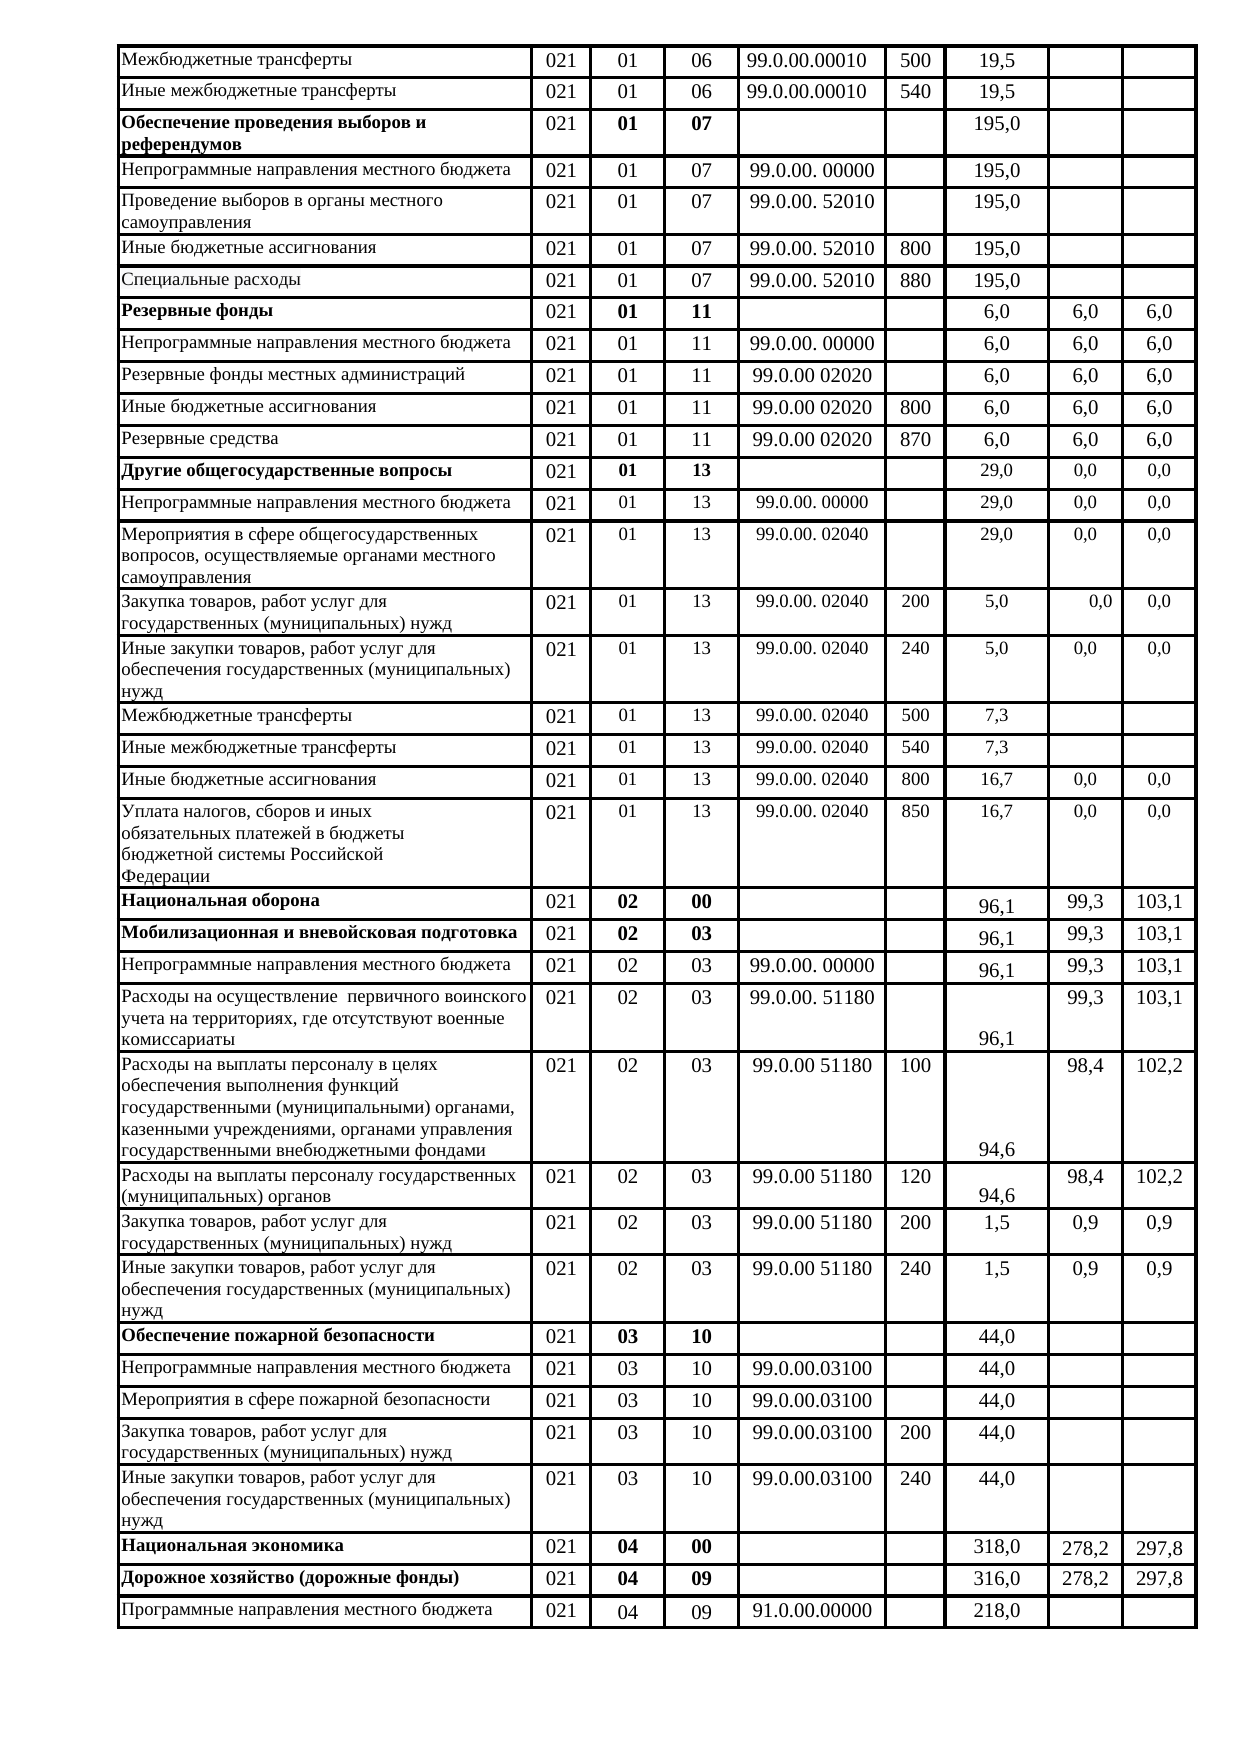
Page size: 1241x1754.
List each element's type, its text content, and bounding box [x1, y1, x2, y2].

table_cell [1050, 736, 1121, 765]
table_cell 800 [887, 768, 943, 797]
table_cell 02 [592, 953, 663, 982]
table_cell Расходы на осуществление первичного воинского учета на территориях, где отсутствуют военные комиссариаты [120, 985, 530, 1050]
table_cell 0,9 [1124, 1256, 1194, 1321]
table_cell 7,3 [947, 704, 1047, 733]
table_cell 01 [592, 523, 663, 587]
table_cell 02 [592, 921, 663, 950]
table_cell [740, 921, 884, 950]
table_cell 13 [666, 491, 737, 519]
table_cell Расходы на выплаты персоналу государственных (муниципальных) органов [120, 1164, 530, 1207]
table_cell 03 [666, 1053, 737, 1161]
table_cell 13 [666, 637, 737, 701]
table_cell [740, 1324, 884, 1353]
table_cell 99,3 [1050, 953, 1121, 982]
table_cell 6,0 [1124, 395, 1194, 424]
table_cell 01 [592, 111, 663, 154]
table_cell 021 [533, 1420, 589, 1463]
table_cell 6,0 [1050, 299, 1121, 328]
table_cell [1124, 236, 1194, 264]
table_cell [887, 1534, 943, 1562]
table_cell 6,0 [1124, 363, 1194, 392]
table_cell 021 [533, 800, 589, 886]
table_cell 91.0.00.00000 [740, 1598, 884, 1626]
table_cell 021 [533, 236, 589, 264]
table_cell 0,0 [1124, 590, 1194, 633]
table_cell 6,0 [1050, 331, 1121, 360]
table_cell [887, 1566, 943, 1594]
table_cell [1050, 48, 1121, 76]
table_cell [1050, 1598, 1121, 1626]
table_cell 278,2 [1050, 1566, 1121, 1594]
table_cell 0,0 [1124, 800, 1194, 886]
table_cell 540 [887, 736, 943, 765]
table_cell 11 [666, 363, 737, 392]
table_cell 021 [533, 921, 589, 950]
table_cell 7,3 [947, 736, 1047, 765]
table_cell [1124, 111, 1194, 154]
table_cell 09 [666, 1598, 737, 1626]
table_cell 195,0 [947, 268, 1047, 296]
table_cell 021 [533, 1256, 589, 1321]
table_cell 94,6 [947, 1164, 1047, 1207]
table_cell Иные межбюджетные трансферты [120, 736, 530, 765]
table_cell [1050, 1466, 1121, 1531]
table_cell Иные закупки товаров, работ услуг для обеспечения государственных (муниципальных) нужд [120, 637, 530, 701]
table_cell 021 [533, 1324, 589, 1353]
table_cell [1050, 268, 1121, 296]
table_cell 218,0 [947, 1598, 1047, 1626]
table_cell Межбюджетные трансферты [120, 48, 530, 76]
table_cell 99.0.00. 02040 [740, 704, 884, 733]
table_cell 021 [533, 158, 589, 186]
table_cell 870 [887, 427, 943, 456]
table_cell [887, 1598, 943, 1626]
table_cell [1124, 1466, 1194, 1531]
table_cell 021 [533, 768, 589, 797]
table_cell Обеспечение пожарной безопасности [120, 1324, 530, 1353]
table_cell 021 [533, 1534, 589, 1562]
table_cell 540 [887, 79, 943, 108]
table_cell Мобилизационная и вневойсковая подготовка [120, 921, 530, 950]
table_cell 10 [666, 1356, 737, 1385]
table_cell 800 [887, 395, 943, 424]
table_cell 03 [666, 985, 737, 1050]
table_cell 021 [533, 459, 589, 487]
table_cell [887, 331, 943, 360]
table_cell 96,1 [947, 889, 1047, 918]
table_cell 120 [887, 1164, 943, 1207]
table_cell 0,0 [1124, 637, 1194, 701]
table_cell 6,0 [947, 427, 1047, 456]
table_cell [887, 189, 943, 232]
table_cell 99.0.00. 51180 [740, 985, 884, 1050]
table_cell 09 [666, 1566, 737, 1594]
table_cell 99,3 [1050, 921, 1121, 950]
table_cell 021 [533, 1210, 589, 1253]
table_cell [1050, 158, 1121, 186]
table_cell 99.0.00.03100 [740, 1356, 884, 1385]
table_cell 021 [533, 523, 589, 587]
table_cell [887, 111, 943, 154]
table_cell 99.0.00.03100 [740, 1466, 884, 1531]
table_cell 99.0.00. 00000 [740, 491, 884, 519]
table_cell 11 [666, 299, 737, 328]
table_cell 0,0 [1124, 768, 1194, 797]
table_cell 500 [887, 704, 943, 733]
table_cell 07 [666, 268, 737, 296]
table_cell 29,0 [947, 523, 1047, 587]
table_cell 6,0 [947, 299, 1047, 328]
table_cell [887, 1388, 943, 1417]
table_cell Мероприятия в сфере общегосударственных вопросов, осуществляемые органами местного самоуправления [120, 523, 530, 587]
table_cell 01 [592, 800, 663, 886]
table_cell 94,6 [947, 1053, 1047, 1161]
table_cell 44,0 [947, 1356, 1047, 1385]
table_cell [1124, 1356, 1194, 1385]
table_cell 6,0 [947, 395, 1047, 424]
table_cell [740, 111, 884, 154]
table_cell 021 [533, 1356, 589, 1385]
table_cell 200 [887, 1420, 943, 1463]
table_cell [887, 299, 943, 328]
table_cell 44,0 [947, 1388, 1047, 1417]
table_cell Иные закупки товаров, работ услуг для обеспечения государственных (муниципальных) нужд [120, 1466, 530, 1531]
table_cell 99.0.00. 00000 [740, 331, 884, 360]
table_cell 98,4 [1050, 1164, 1121, 1207]
table_cell Непрограммные направления местного бюджета [120, 953, 530, 982]
table_cell 03 [666, 1164, 737, 1207]
table_cell [887, 459, 943, 487]
table_cell 13 [666, 459, 737, 487]
table_cell 6,0 [947, 331, 1047, 360]
table_cell 04 [592, 1566, 663, 1594]
table_cell 880 [887, 268, 943, 296]
table_cell [887, 985, 943, 1050]
table_cell Другие общегосударственные вопросы [120, 459, 530, 487]
table_cell [1124, 79, 1194, 108]
table_cell 01 [592, 79, 663, 108]
table_cell 11 [666, 331, 737, 360]
table_cell 29,0 [947, 459, 1047, 487]
table_cell [1124, 189, 1194, 232]
table_cell 01 [592, 331, 663, 360]
table_cell 01 [592, 236, 663, 264]
table_cell [1124, 736, 1194, 765]
table_cell 6,0 [947, 363, 1047, 392]
table_cell 99.0.00. 52010 [740, 189, 884, 232]
table_cell 00 [666, 889, 737, 918]
table_cell [1050, 704, 1121, 733]
table_cell 278,2 [1050, 1534, 1121, 1562]
table_cell Закупка товаров, работ услуг для государственных (муниципальных) нужд [120, 1210, 530, 1253]
table_cell 01 [592, 395, 663, 424]
table_cell 03 [666, 1256, 737, 1321]
table_cell 021 [533, 590, 589, 633]
table_cell Дорожное хозяйство (дорожные фонды) [120, 1566, 530, 1594]
table_cell 01 [592, 768, 663, 797]
table_cell 0,0 [1124, 523, 1194, 587]
table_cell [887, 1356, 943, 1385]
table_cell 96,1 [947, 985, 1047, 1050]
table_cell Иные бюджетные ассигнования [120, 236, 530, 264]
table_cell 44,0 [947, 1324, 1047, 1353]
table_cell 99.0.00. 02040 [740, 637, 884, 701]
table_cell 240 [887, 637, 943, 701]
table_cell Закупка товаров, работ услуг для государственных (муниципальных) нужд [120, 1420, 530, 1463]
table_cell 99.0.00.00010 [740, 48, 884, 76]
table_cell 021 [533, 985, 589, 1050]
table_cell 99.0.00. 00000 [740, 953, 884, 982]
table_cell 5,0 [947, 637, 1047, 701]
table_cell [1050, 79, 1121, 108]
table_cell [740, 1566, 884, 1594]
table_cell Непрограммные направления местного бюджета [120, 491, 530, 519]
table_cell 6,0 [1124, 331, 1194, 360]
table_cell 0,0 [1050, 800, 1121, 886]
table_cell 0,0 [1124, 491, 1194, 519]
table_cell Межбюджетные трансферты [120, 704, 530, 733]
table_cell 021 [533, 491, 589, 519]
table_cell Иные межбюджетные трансферты [120, 79, 530, 108]
table_cell [1124, 704, 1194, 733]
table_cell 11 [666, 427, 737, 456]
table_cell 01 [592, 704, 663, 733]
table_cell Специальные расходы [120, 268, 530, 296]
table_cell [1050, 1388, 1121, 1417]
table_cell 021 [533, 48, 589, 76]
table_cell 03 [666, 921, 737, 950]
table_cell [887, 1324, 943, 1353]
table_cell 0,0 [1050, 637, 1121, 701]
table_cell 021 [533, 704, 589, 733]
table_cell 16,7 [947, 768, 1047, 797]
table_cell Иные закупки товаров, работ услуг для обеспечения государственных (муниципальных) нужд [120, 1256, 530, 1321]
table_cell 99.0.00. 02040 [740, 590, 884, 633]
table_cell 99.0.00.03100 [740, 1388, 884, 1417]
table_cell 07 [666, 158, 737, 186]
table_cell 00 [666, 1534, 737, 1562]
table_cell [887, 953, 943, 982]
table_cell 021 [533, 299, 589, 328]
table_cell 01 [592, 48, 663, 76]
table_cell 13 [666, 800, 737, 886]
table_cell [887, 158, 943, 186]
table_cell 99.0.00. 52010 [740, 236, 884, 264]
table_cell [1124, 1420, 1194, 1463]
table_cell 01 [592, 590, 663, 633]
table_cell 103,1 [1124, 921, 1194, 950]
table_cell [1050, 236, 1121, 264]
table_cell 07 [666, 111, 737, 154]
table_cell 021 [533, 736, 589, 765]
table_cell 021 [533, 268, 589, 296]
table_cell 10 [666, 1388, 737, 1417]
table_cell 0,9 [1124, 1210, 1194, 1253]
table_cell 99.0.00. 02040 [740, 768, 884, 797]
table_cell [1124, 1324, 1194, 1353]
table_cell 02 [592, 1053, 663, 1161]
table_cell 02 [592, 985, 663, 1050]
table_cell 04 [592, 1598, 663, 1626]
table_cell 99.0.00. 02040 [740, 800, 884, 886]
table_cell [1050, 1420, 1121, 1463]
table_cell [887, 491, 943, 519]
table_cell 103,1 [1124, 985, 1194, 1050]
table_cell 19,5 [947, 48, 1047, 76]
table_cell 01 [592, 158, 663, 186]
table_cell 03 [666, 953, 737, 982]
table_cell 16,7 [947, 800, 1047, 886]
table_cell 01 [592, 427, 663, 456]
table_cell Обеспечение проведения выборов и референдумов [120, 111, 530, 154]
table_cell 99.0.00 02020 [740, 427, 884, 456]
table_cell 99.0.00. 52010 [740, 268, 884, 296]
table_cell 0,0 [1050, 590, 1121, 633]
table_cell 07 [666, 189, 737, 232]
table_cell 99.0.00.03100 [740, 1420, 884, 1463]
table_cell 1,5 [947, 1210, 1047, 1253]
table_cell 6,0 [1124, 427, 1194, 456]
table_cell 03 [592, 1324, 663, 1353]
table_cell 103,1 [1124, 889, 1194, 918]
table_cell 021 [533, 395, 589, 424]
table_cell 1,5 [947, 1256, 1047, 1321]
table_cell 13 [666, 523, 737, 587]
table_cell [1050, 189, 1121, 232]
table_cell Проведение выборов в органы местного самоуправления [120, 189, 530, 232]
table_cell [740, 1534, 884, 1562]
table_cell 6,0 [1050, 363, 1121, 392]
table_cell Национальная экономика [120, 1534, 530, 1562]
table_cell 103,1 [1124, 953, 1194, 982]
table_cell 07 [666, 236, 737, 264]
table_cell 021 [533, 1388, 589, 1417]
table_cell 03 [592, 1420, 663, 1463]
table_cell 240 [887, 1466, 943, 1531]
table_cell Программные направления местного бюджета [120, 1598, 530, 1626]
table_cell 021 [533, 79, 589, 108]
table_cell 195,0 [947, 236, 1047, 264]
table_cell 021 [533, 189, 589, 232]
table_cell 01 [592, 736, 663, 765]
table_cell 06 [666, 79, 737, 108]
table_cell Иные бюджетные ассигнования [120, 395, 530, 424]
table_cell 021 [533, 1164, 589, 1207]
table_cell 021 [533, 1566, 589, 1594]
table_cell 99.0.00 51180 [740, 1053, 884, 1161]
table_cell 99.0.00 51180 [740, 1256, 884, 1321]
table_cell 01 [592, 189, 663, 232]
table_cell 021 [533, 1598, 589, 1626]
table_cell 021 [533, 1466, 589, 1531]
table_cell 99.0.00.00010 [740, 79, 884, 108]
table_cell 0,0 [1050, 491, 1121, 519]
table_cell 021 [533, 637, 589, 701]
table_cell Уплата налогов, сборов и иных обязательных платежей в бюджеты бюджетной системы Российской Федерации [120, 800, 530, 886]
table_cell 195,0 [947, 158, 1047, 186]
table_cell 01 [592, 637, 663, 701]
table_cell 19,5 [947, 79, 1047, 108]
table_cell 13 [666, 768, 737, 797]
table_cell Непрограммные направления местного бюджета [120, 1356, 530, 1385]
table_cell [740, 459, 884, 487]
table_cell 021 [533, 363, 589, 392]
table_cell 99.0.00 51180 [740, 1164, 884, 1207]
table_cell 297,8 [1124, 1534, 1194, 1562]
table_cell 13 [666, 736, 737, 765]
table_cell [1124, 1598, 1194, 1626]
table_cell Мероприятия в сфере пожарной безопасности [120, 1388, 530, 1417]
table_cell [887, 363, 943, 392]
table_cell [887, 921, 943, 950]
table_cell 10 [666, 1466, 737, 1531]
table_cell [1124, 48, 1194, 76]
table_cell 01 [592, 363, 663, 392]
table_cell 99.0.00 51180 [740, 1210, 884, 1253]
table_cell 96,1 [947, 953, 1047, 982]
table_cell 99.0.00 02020 [740, 363, 884, 392]
table_cell 500 [887, 48, 943, 76]
table_cell 6,0 [1050, 427, 1121, 456]
table_cell 03 [592, 1466, 663, 1531]
table_cell [1124, 158, 1194, 186]
table_cell [1124, 1388, 1194, 1417]
table_cell [1050, 1324, 1121, 1353]
table_cell 01 [592, 459, 663, 487]
table_cell Иные бюджетные ассигнования [120, 768, 530, 797]
table_cell 01 [592, 268, 663, 296]
table_cell 02 [592, 889, 663, 918]
table_cell 195,0 [947, 111, 1047, 154]
table_cell 96,1 [947, 921, 1047, 950]
table_cell 021 [533, 111, 589, 154]
table_cell Резервные средства [120, 427, 530, 456]
table_cell Непрограммные направления местного бюджета [120, 331, 530, 360]
table_cell 195,0 [947, 189, 1047, 232]
table_cell 10 [666, 1324, 737, 1353]
table_cell 01 [592, 299, 663, 328]
table_cell 5,0 [947, 590, 1047, 633]
table_cell Закупка товаров, работ услуг для государственных (муниципальных) нужд [120, 590, 530, 633]
table_cell Расходы на выплаты персоналу в целях обеспечения выполнения функций государственными (муниципальными) органами, казенными учреждениями, органами управления государственными внебюджетными фондами [120, 1053, 530, 1161]
table_cell 316,0 [947, 1566, 1047, 1594]
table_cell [120, 158, 530, 186]
table_cell 800 [887, 236, 943, 264]
table_cell 102,2 [1124, 1053, 1194, 1161]
table_cell 0,0 [1050, 768, 1121, 797]
table_cell 021 [533, 889, 589, 918]
table_cell 021 [533, 331, 589, 360]
table_cell 99,3 [1050, 889, 1121, 918]
table_cell 03 [592, 1388, 663, 1417]
table_cell [887, 889, 943, 918]
table_cell 02 [592, 1256, 663, 1321]
table_cell 01 [592, 491, 663, 519]
table_cell 850 [887, 800, 943, 886]
table_cell 13 [666, 704, 737, 733]
table_cell Резервные фонды [120, 299, 530, 328]
table_cell 99.0.00. 02040 [740, 736, 884, 765]
table_cell 10 [666, 1420, 737, 1463]
table_cell 44,0 [947, 1466, 1047, 1531]
table_cell [740, 889, 884, 918]
table_cell 318,0 [947, 1534, 1047, 1562]
table_cell 99.0.00. 02040 [740, 523, 884, 587]
table_cell 0,0 [1050, 523, 1121, 587]
table_cell 240 [887, 1256, 943, 1321]
table_cell 200 [887, 590, 943, 633]
table_cell 200 [887, 1210, 943, 1253]
table_cell 100 [887, 1053, 943, 1161]
table_cell Национальная оборона [120, 889, 530, 918]
table_cell 04 [592, 1534, 663, 1562]
table_cell 99.0.00. 00000 [740, 158, 884, 186]
table_cell 0,9 [1050, 1210, 1121, 1253]
table_cell [1050, 111, 1121, 154]
table_cell 102,2 [1124, 1164, 1194, 1207]
table_cell 021 [533, 427, 589, 456]
table_cell 29,0 [947, 491, 1047, 519]
table_cell 03 [592, 1356, 663, 1385]
table_cell 02 [592, 1164, 663, 1207]
table_cell 99.0.00 02020 [740, 395, 884, 424]
table_cell [887, 523, 943, 587]
table_cell 0,0 [1050, 459, 1121, 487]
table_cell [1050, 1356, 1121, 1385]
table_cell 6,0 [1050, 395, 1121, 424]
table_cell 0,0 [1124, 459, 1194, 487]
table_cell 06 [666, 48, 737, 76]
table_cell 44,0 [947, 1420, 1047, 1463]
table_cell 98,4 [1050, 1053, 1121, 1161]
table_cell 021 [533, 1053, 589, 1161]
table_cell 11 [666, 395, 737, 424]
table_cell [1124, 268, 1194, 296]
table_cell 0,9 [1050, 1256, 1121, 1321]
table_cell 99,3 [1050, 985, 1121, 1050]
table_cell 297,8 [1124, 1566, 1194, 1594]
table_cell 6,0 [1124, 299, 1194, 328]
table_cell 13 [666, 590, 737, 633]
table_cell Резервные фонды местных администраций [120, 363, 530, 392]
table_cell 02 [592, 1210, 663, 1253]
table_cell [740, 299, 884, 328]
table_cell 03 [666, 1210, 737, 1253]
table_cell 021 [533, 953, 589, 982]
